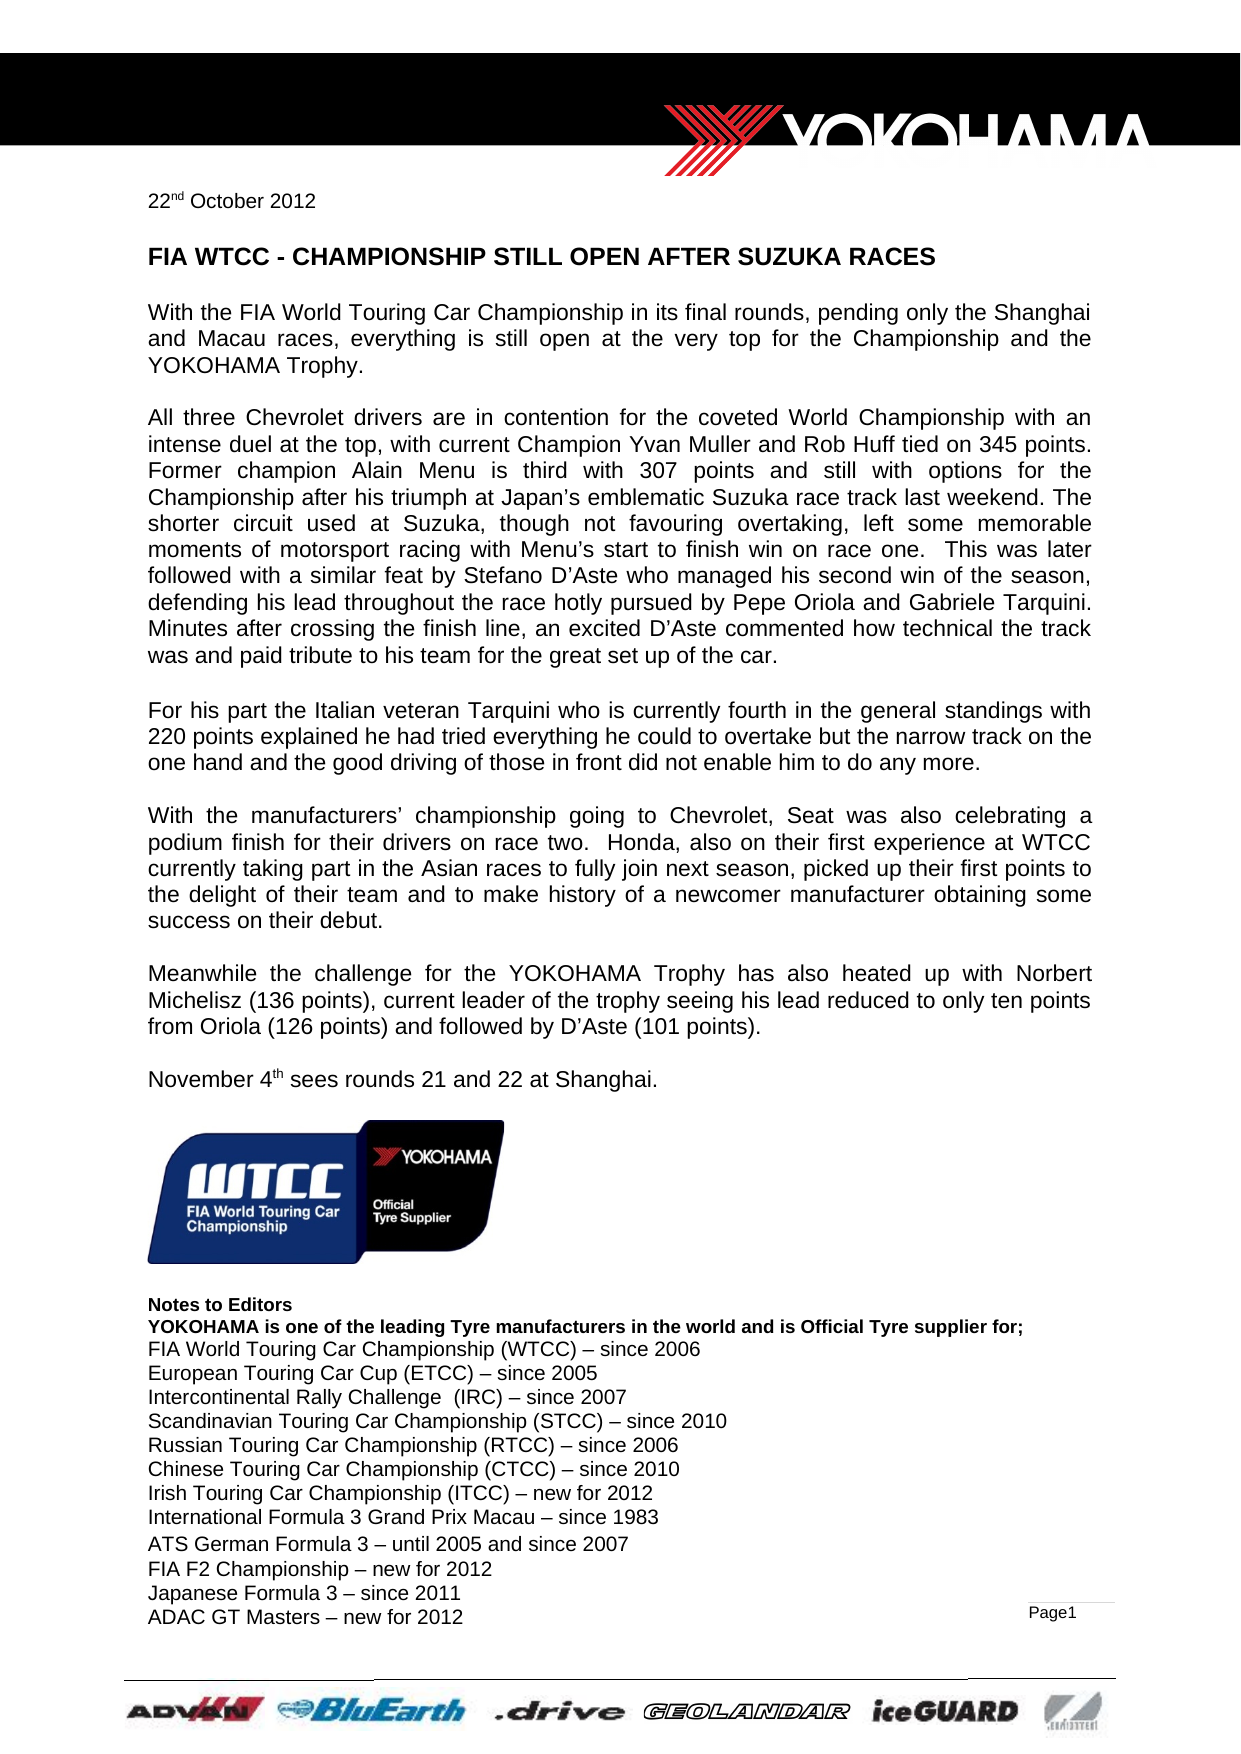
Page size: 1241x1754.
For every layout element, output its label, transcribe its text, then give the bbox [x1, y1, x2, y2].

text 22nd October 2012 [148, 189, 1093, 213]
picture [147, 1120, 505, 1264]
text FIA F2 Championship – new for 2012 Japanese Formula 3 – since 2011 [148, 1557, 1093, 1605]
picture [486, 1695, 633, 1725]
text FIA WTCC - CHAMPIONSHIP STILL OPEN AFTER SUZUKA RACES [148, 241, 1093, 270]
text With the manufacturers’ championship going to Chevrolet, Seat was also celebrating a podium finish for their drivers on race two. Honda, also on their first experience at WTCC currently taking part in the Asian races to fully join next season, picked up their first points to the delight of their team and to make history of a newcomer manufacturer obtaining some success on their debut. [148, 802, 1093, 934]
text Notes to Editors [148, 1294, 1093, 1316]
picture [124, 1681, 479, 1739]
text Meanwhile the challenge for the YOKOHAMA Trophy has also heated up with Norbert Michelisz (136 points), current leader of the trophy seeing his lead reduced to only ten points from Oriola (126 points) and followed by D’Aste (101 points). [148, 960, 1093, 1039]
picture [574, 39, 1241, 237]
text For his part the Italian veteran Tarquini who is currently fourth in the general standings with 220 points explained he had tried everything he could to overtake but the narrow track on the one hand and the good driving of those in front did not enable him to do any more. [148, 697, 1093, 776]
text YOKOHAMA is one of the leading Tyre manufacturers in the world and is Official Tyre supplier for; FIA World Touring Car Championship (WTCC) – since 2006 European Touring Car Cup (ETCC) – since 2005 Intercontinental Rally Challenge (IRC) – since 2007 Scandinavian Touring Car Championship (STCC) – since 2010 Russian Touring Car Championship (RTCC) – since 2006 Chinese Touring Car Championship (CTCC) – since 2010 Irish Touring Car Championship (ITCC) – new for 2012 International Formula 3 Grand Prix Macau – since 1983 ATS German Formula 3 – until 2005 and since 2007 [148, 1316, 1093, 1557]
picture [643, 1679, 1110, 1738]
text ADAC GT Masters – new for 2012 [148, 1605, 1093, 1629]
text With the FIA World Touring Car Championship in its final rounds, pending only the Shanghai and Macau races, everything is still open at the very top for the Championship and the YOKOHAMA Trophy. [148, 299, 1093, 378]
text All three Chevrolet drivers are in contention for the coveted World Championship with an intense duel at the top, with current Champion Yvan Muller and Rob Huff tied on 345 points. Former champion Alain Menu is third with 307 points and still with options for the Championship after his triumph at Japan’s emblematic Suzuka race track last weekend. The shorter circuit used at Suzuka, though not favouring overtaking, left some memorable moments of motorsport racing with Menu’s start to finish win on race one. This was later followed with a similar feat by Stefano D’Aste who managed his second win of the season, defending his lead throughout the race hotly pursued by Pepe Oriola and Gabriele Tarquini. Minutes after crossing the finish line, an excited D’Aste commented how technical the track was and paid tribute to his team for the great set up of the car. [148, 404, 1093, 668]
text November 4th sees rounds 21 and 22 at Shanghai. [148, 1066, 1093, 1092]
